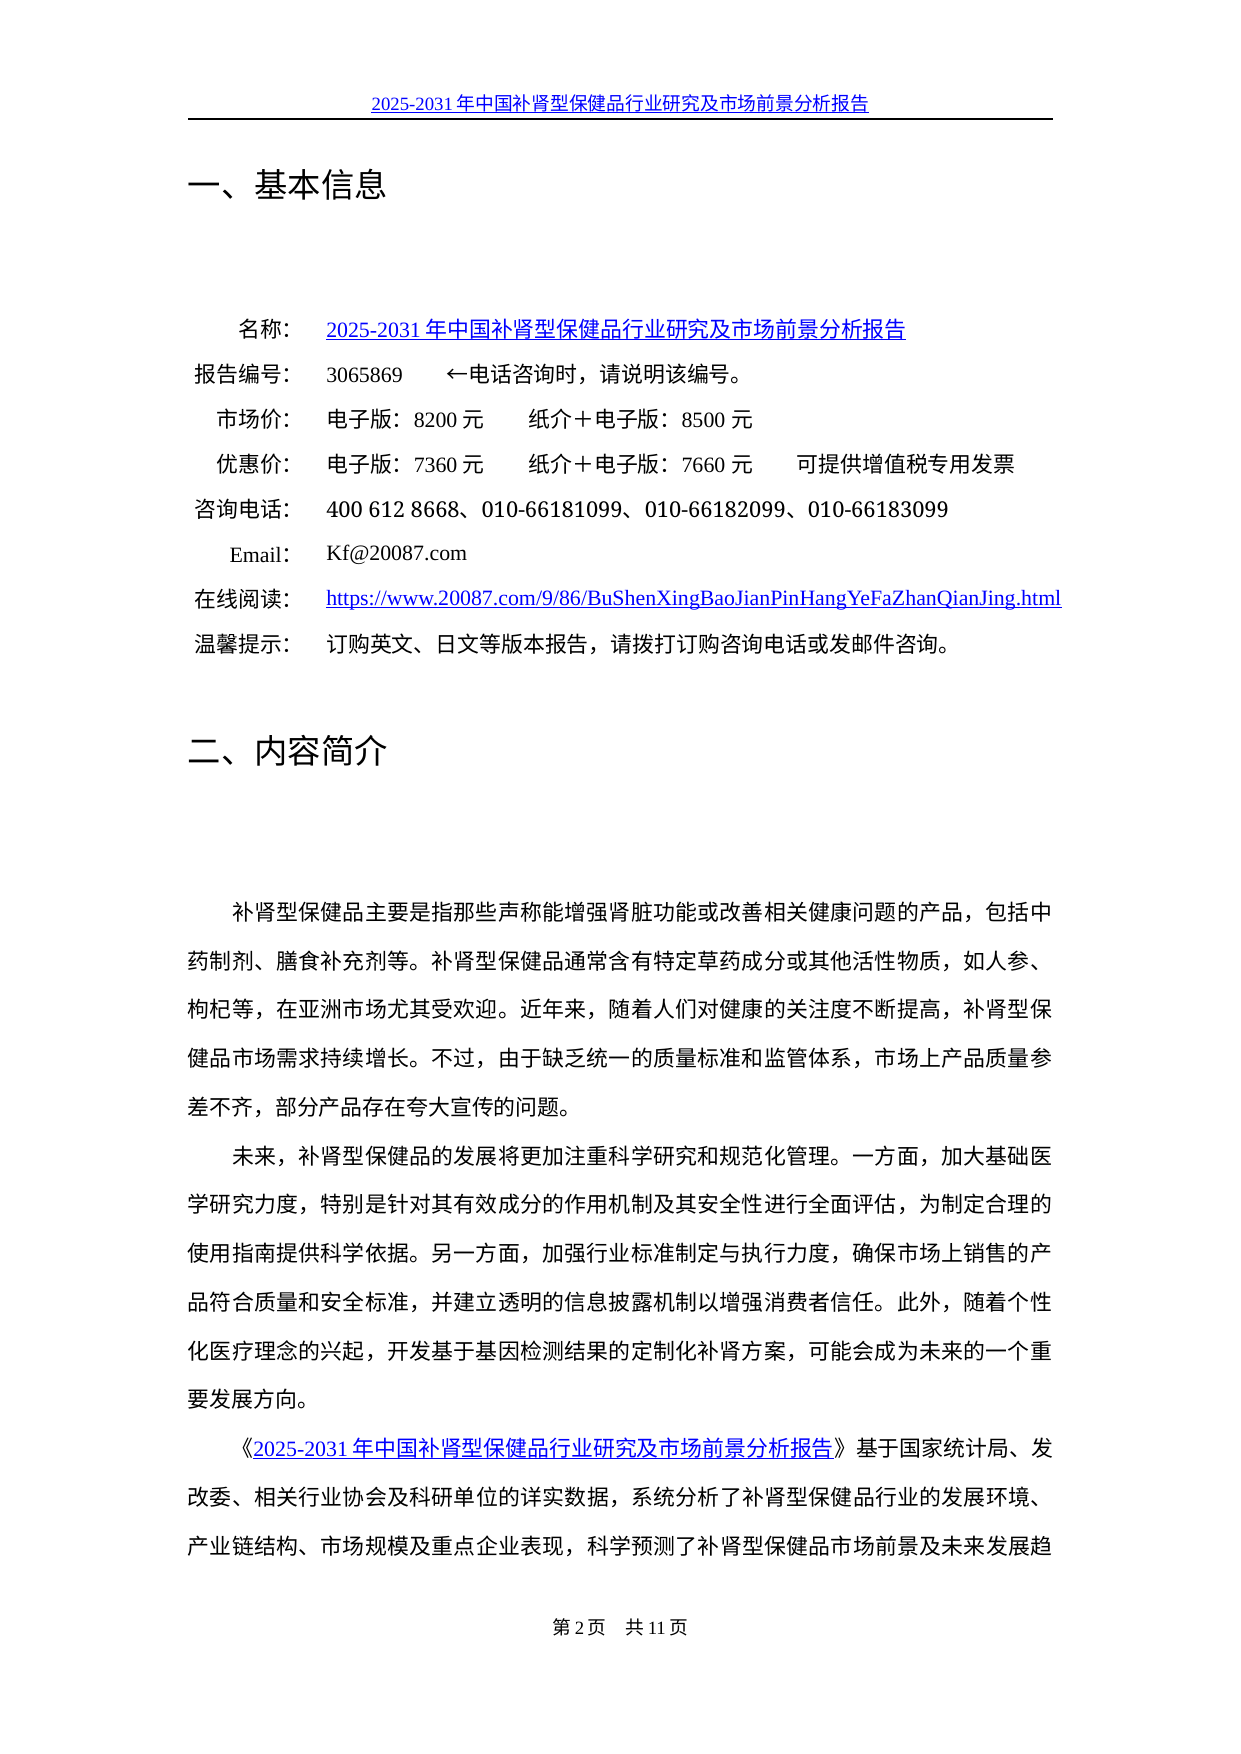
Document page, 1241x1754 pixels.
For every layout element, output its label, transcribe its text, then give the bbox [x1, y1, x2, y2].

table_cell Kf@20087.com [315, 537, 1073, 582]
table_cell [315, 582, 1073, 627]
table_cell 电子版：7360 元 纸介＋电子版：7660 元 可提供增值税专用发票 [315, 447, 1073, 492]
table_cell 温馨提示： [167, 627, 315, 672]
table_cell Email： [167, 537, 315, 582]
table_cell 在线阅读： [167, 582, 315, 627]
table_cell 优惠价： [167, 447, 315, 492]
table_cell 订购英文、日文等版本报告，请拨打订购咨询电话或发邮件咨询。 [315, 627, 1073, 672]
table_cell 电子版：8200 元 纸介＋电子版：8500 元 [315, 402, 1073, 447]
table_cell 报告编号： [167, 357, 315, 402]
table_header 名称： [167, 312, 315, 357]
table_cell 咨询电话： [167, 492, 315, 537]
title 二、内容简介 [187, 717, 1053, 782]
table_cell 市场价： [167, 402, 315, 447]
title 一、基本信息 [187, 150, 1053, 215]
table_header 2025-2031年中国补肾型保健品行业研究及市场前景分析报告 [315, 312, 1073, 357]
table_cell 3065869 ←电话咨询时，请说明该编号。 [315, 357, 1073, 402]
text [187, 894, 1053, 1561]
table_cell 400 612 8668、010-66181099、010-66182099、010-66183099 [315, 492, 1073, 537]
